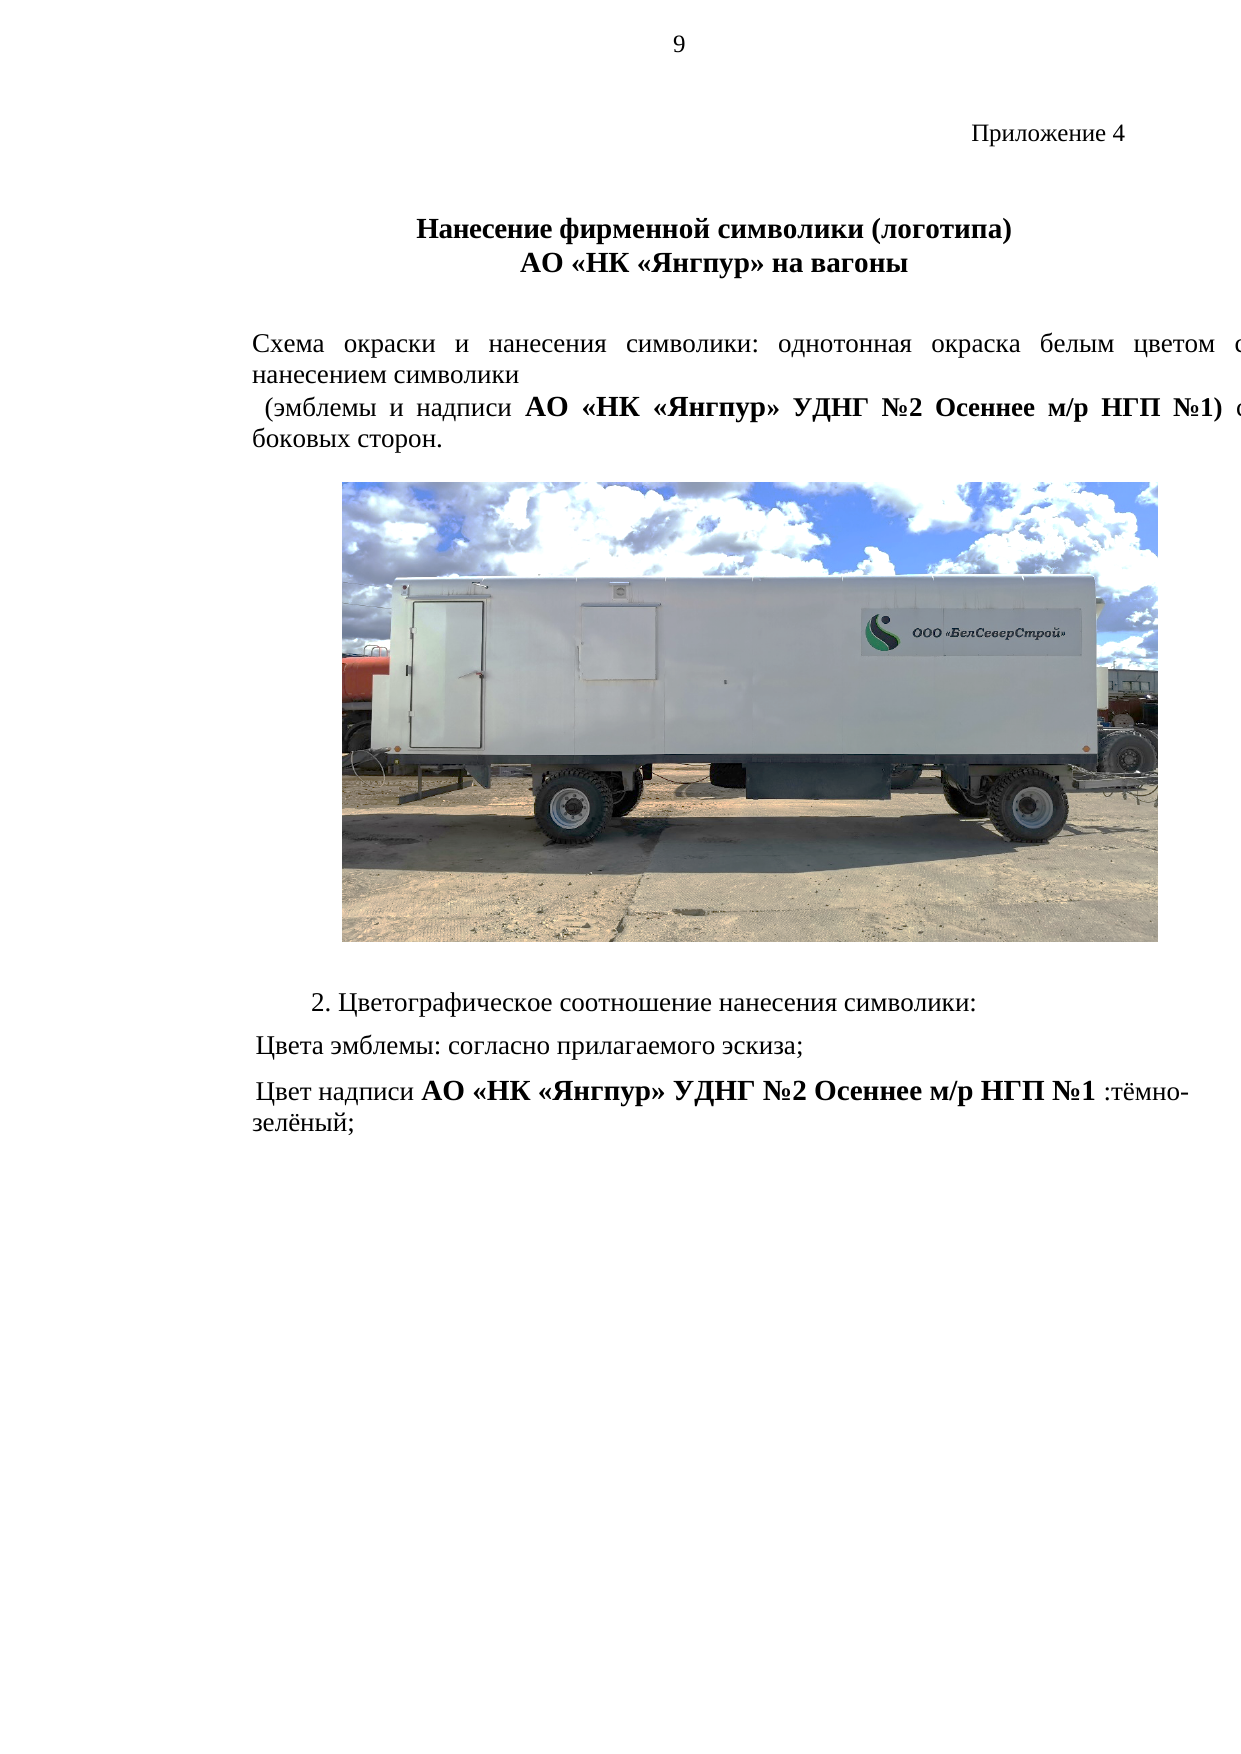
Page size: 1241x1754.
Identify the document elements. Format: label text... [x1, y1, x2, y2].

table_cell Нанесение фирменной символики (логотипа) АО «НК «Янгпур» на вагоны [203, 178, 1225, 1225]
picture [342, 482, 1158, 942]
table_header Приложение 4 [203, 118, 1225, 178]
